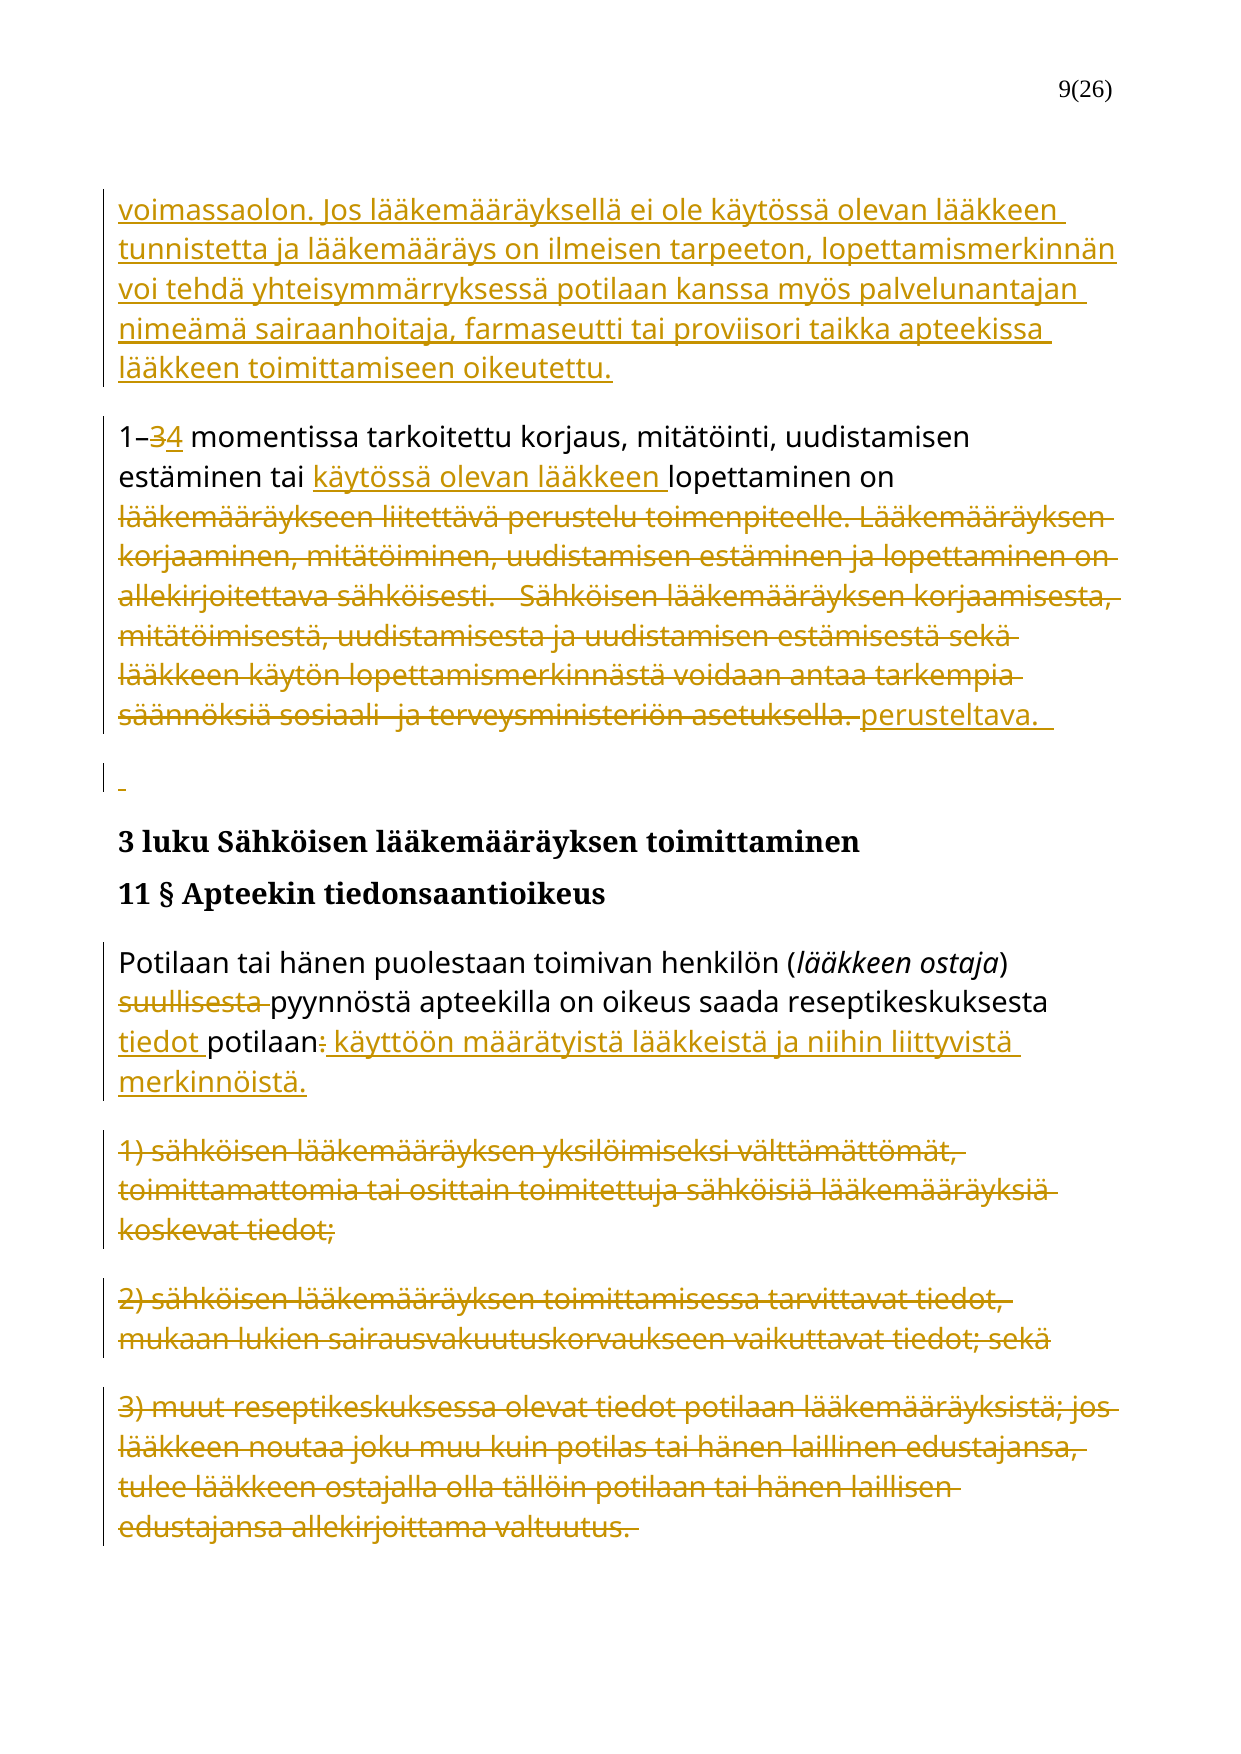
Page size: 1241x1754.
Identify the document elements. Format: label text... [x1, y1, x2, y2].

text 1– momentissa tarkoitettu korjaus, mitätöinti, uudistamisen estäminen tai lopettaminen on [118, 416, 1122, 734]
text 3 luku Sähköisen lääkemääräyksen toimittaminen [118, 821, 1122, 861]
text 11 § Apteekin tiedonsaantioikeus [118, 873, 1122, 913]
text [118, 189, 1122, 387]
text Potilaan tai hänen puolestaan toimivan henkilön (lääkkeen ostaja) pyynnöstä apteekilla on oikeus saada reseptikeskuksesta potilaan [118, 942, 1122, 1101]
